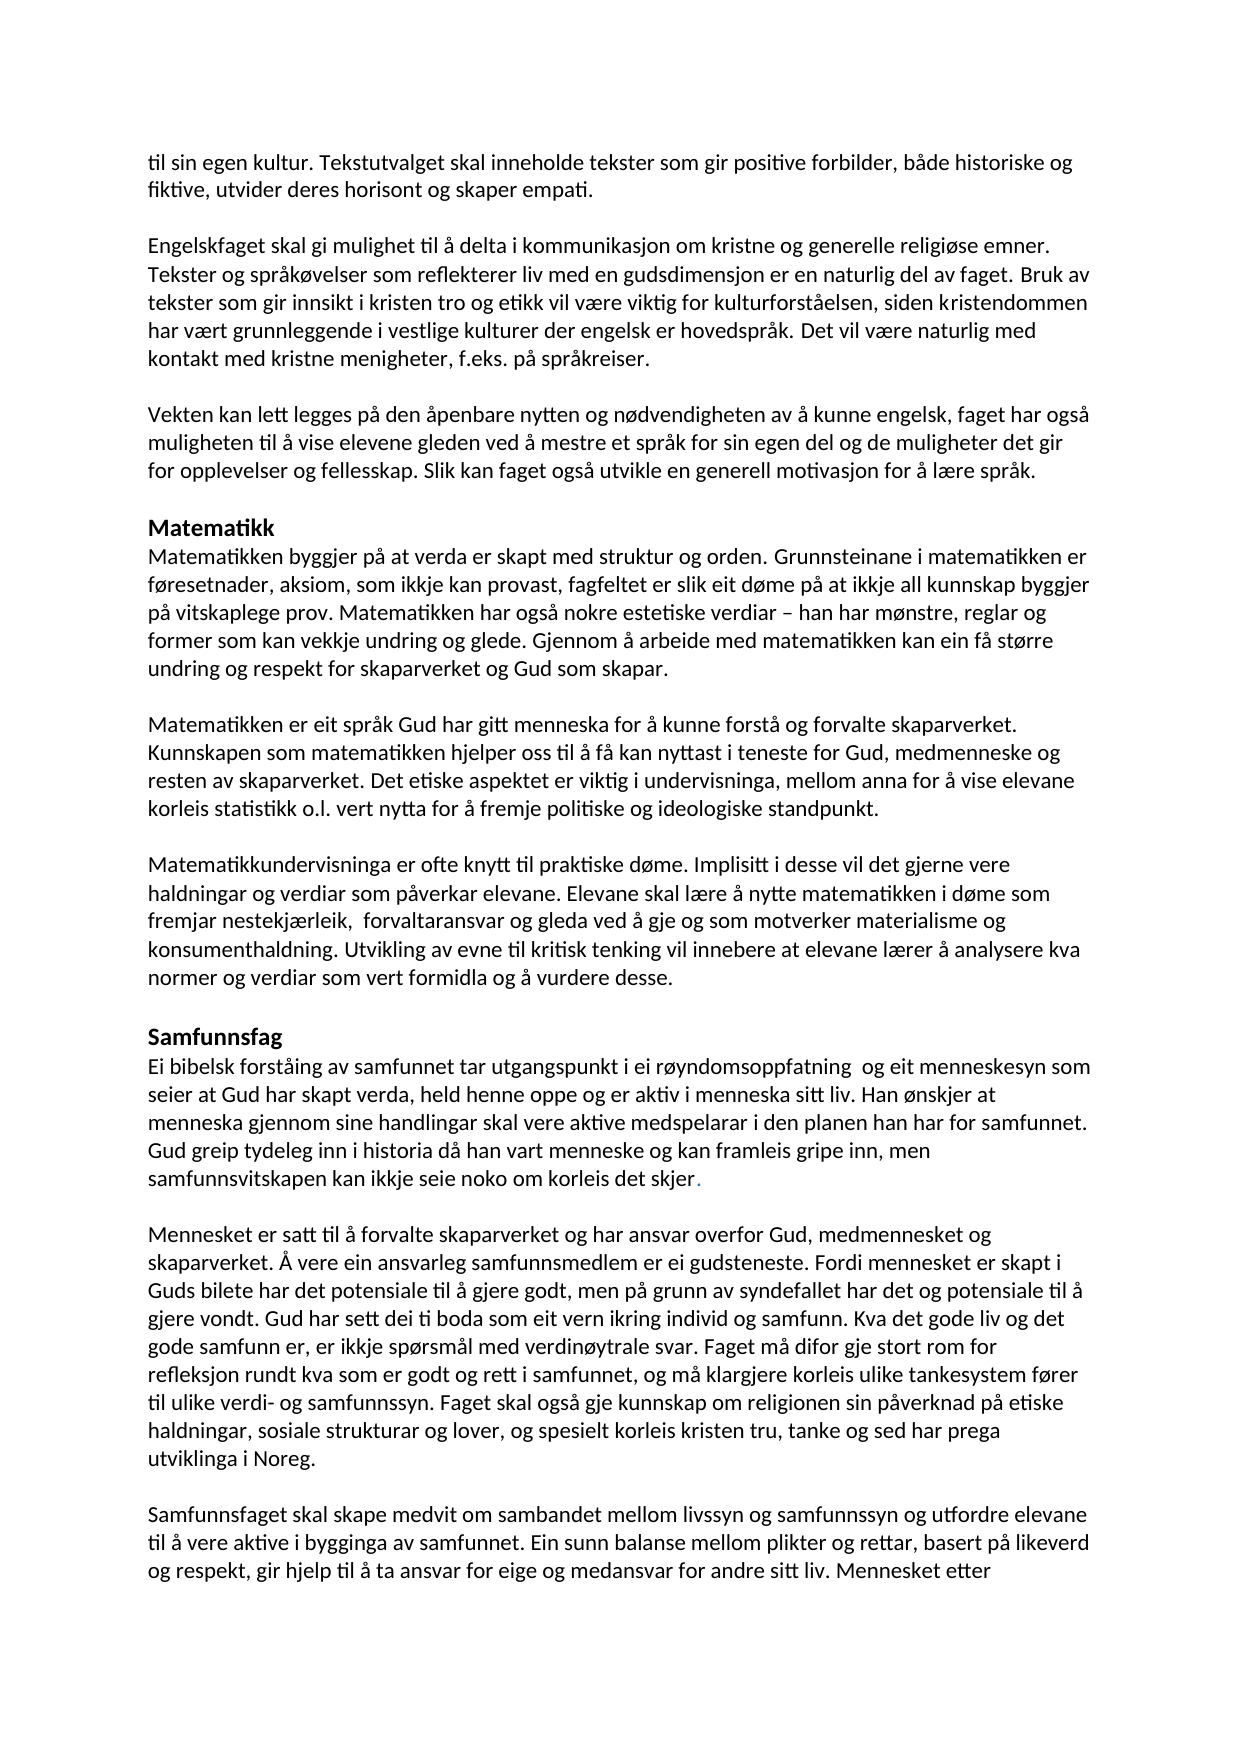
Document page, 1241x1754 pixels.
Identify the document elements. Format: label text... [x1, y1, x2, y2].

text Matematikk [148, 512, 1093, 542]
text Matematikkundervisninga er ofte knytt til praktiske døme. Implisitt i desse vil det gjerne vere haldningar og verdiar som påverkar elevane. Elevane skal lære å nytte matematikken i døme som fremjar nestekjærleik, forvaltaransvar og gleda ved å gje og som motverker materialisme og konsumenthaldning. Utvikling av evne til kritisk tenking vil innebere at elevane lærer å analysere kva normer og verdiar som vert formidla og å vurdere desse. [148, 851, 1093, 991]
text Vekten kan lett legges på den åpenbare nytten og nødvendigheten av å kunne engelsk, faget har også muligheten til å vise elevene gleden ved å mestre et språk for sin egen del og de muligheter det gir for opplevelser og fellesskap. Slik kan faget også utvikle en generell motivasjon for å lære språk. [148, 400, 1093, 484]
text Samfunnsfag [148, 1021, 1093, 1052]
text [148, 148, 1093, 204]
text Engelskfaget skal gi mulighet til å delta i kommunikasjon om kristne og generelle religiøse emner. Tekster og språkøvelser som reflekterer liv med en gudsdimensjon er en naturlig del av faget. Bruk av tekster som gir innsikt i kristen tro og etikk vil være viktig for kulturforståelsen, siden kristendommen har vært grunnleggende i vestlige kulturer der engelsk er hovedspråk. Det vil være naturlig med kontakt med kristne menigheter, f.eks. på språkreiser. [148, 232, 1093, 372]
text Ei bibelsk forståing av samfunnet tar utgangspunkt i ei røyndomsoppfatning og eit menneskesyn som seier at Gud har skapt verda, held henne oppe og er aktiv i menneska sitt liv. Han ønskjer at menneska gjennom sine handlingar skal vere aktive medspelarar i den planen han har for samfunnet. Gud greip tydeleg inn i historia då han vart menneske og kan framleis gripe inn, men samfunnsvitskapen kan ikkje seie noko om korleis det skjer. [148, 1052, 1093, 1192]
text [148, 1500, 1093, 1584]
text Matematikken er eit språk Gud har gitt menneska for å kunne forstå og forvalte skaparverket. Kunnskapen som matematikken hjelper oss til å få kan nyttast i teneste for Gud, medmenneske og resten av skaparverket. Det etiske aspektet er viktig i undervisninga, mellom anna for å vise elevane korleis statistikk o.l. vert nytta for å fremje politiske og ideologiske standpunkt. [148, 711, 1093, 823]
text Matematikken byggjer på at verda er skapt med struktur og orden. Grunnsteinane i matematikken er føresetnader, aksiom, som ikkje kan provast, fagfeltet er slik eit døme på at ikkje all kunnskap byggjer på vitskaplege prov. Matematikken har også nokre estetiske verdiar – han har mønstre, reglar og former som kan vekkje undring og glede. Gjennom å arbeide med matematikken kan ein få større undring og respekt for skaparverket og Gud som skapar. [148, 542, 1093, 682]
text Mennesket er satt til å forvalte skaparverket og har ansvar overfor Gud, medmennesket og skaparverket. Å vere ein ansvarleg samfunnsmedlem er ei gudsteneste. Fordi mennesket er skapt i Guds bilete har det potensiale til å gjere godt, men på grunn av syndefallet har det og potensiale til å gjere vondt. Gud har sett dei ti boda som eit vern ikring individ og samfunn. Kva det gode liv og det gode samfunn er, er ikkje spørsmål med verdinøytrale svar. Faget må difor gje stort rom for refleksjon rundt kva som er godt og rett i samfunnet, og må klargjere korleis ulike tankesystem fører til ulike verdi- og samfunnssyn. Faget skal også gje kunnskap om religionen sin påverknad på etiske haldningar, sosiale strukturar og lover, og spesielt korleis kristen tru, tanke og sed har prega utviklinga i Noreg. [148, 1220, 1093, 1472]
